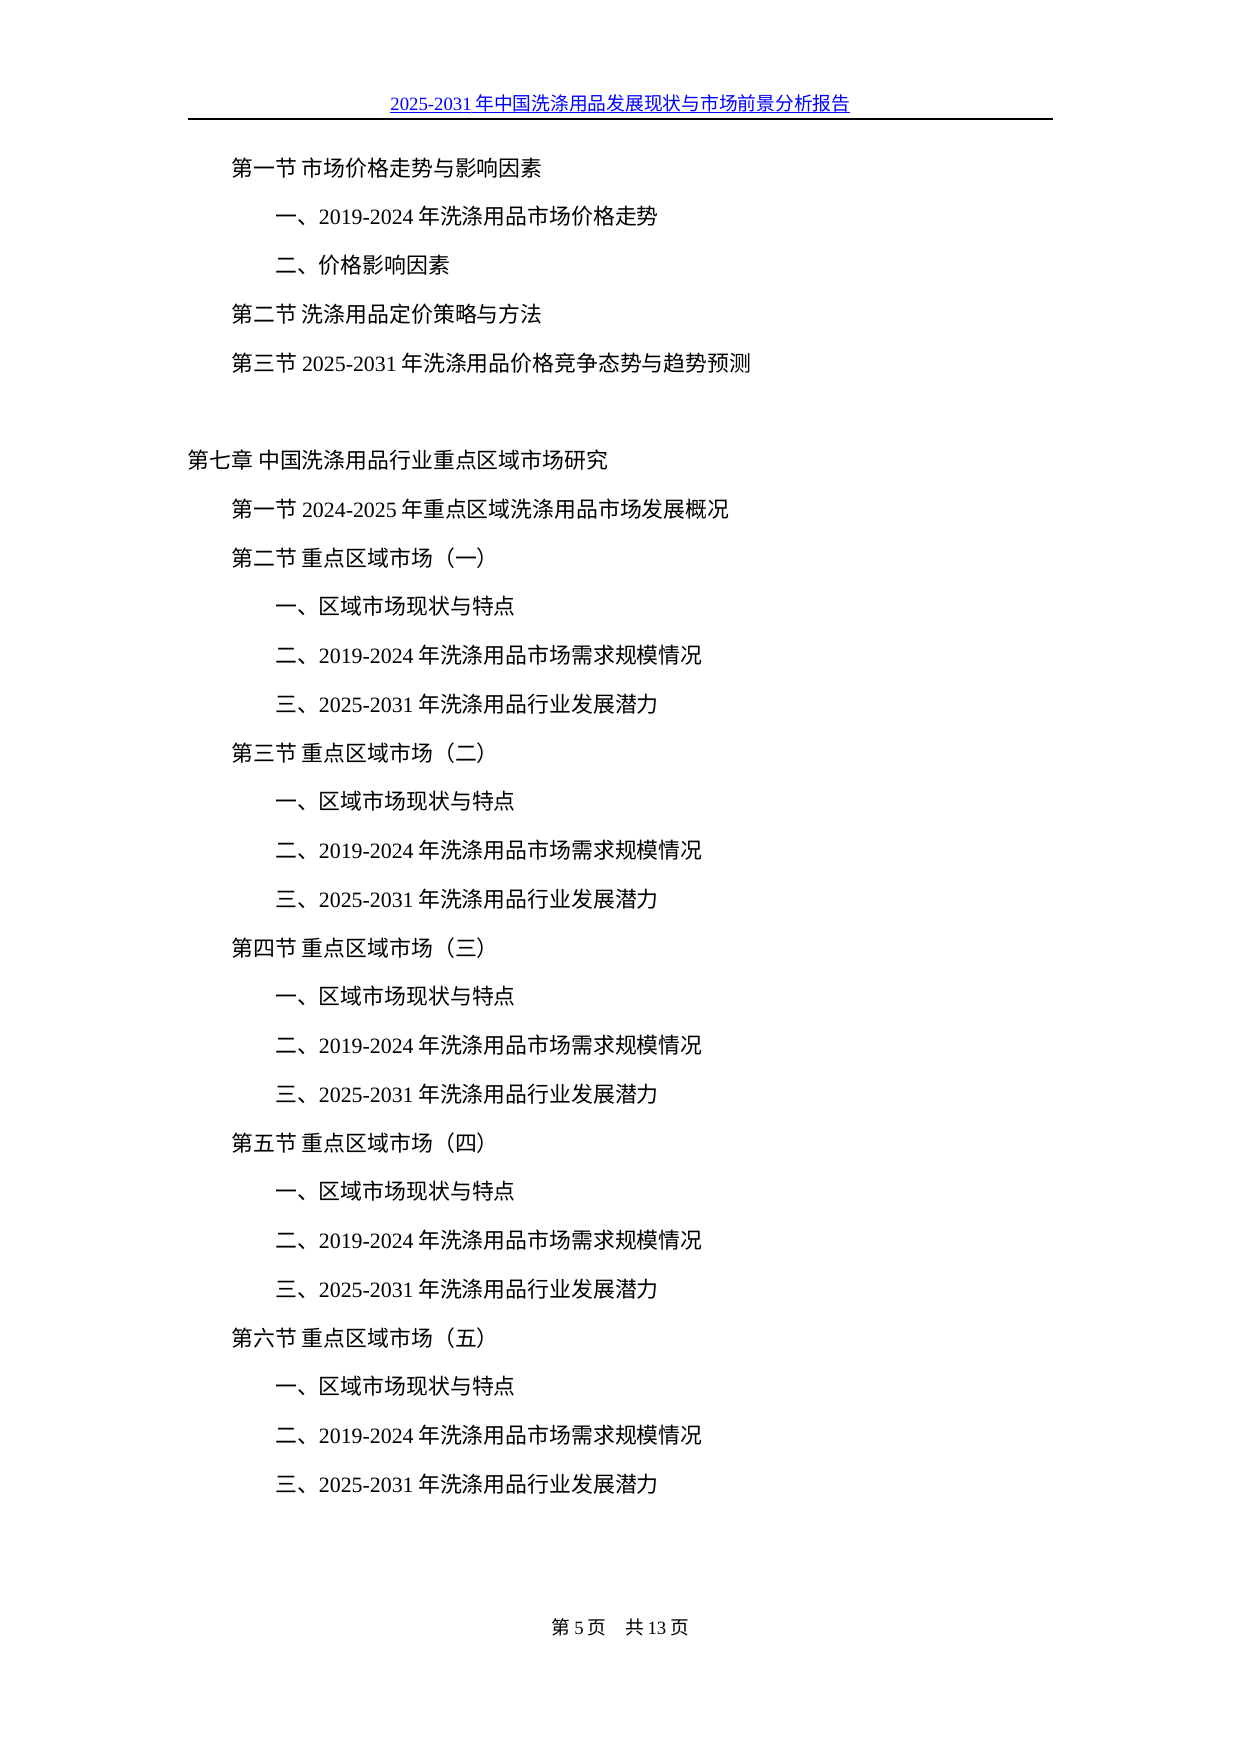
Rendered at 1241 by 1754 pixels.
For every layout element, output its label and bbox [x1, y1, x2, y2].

text [187, 150, 1053, 1499]
